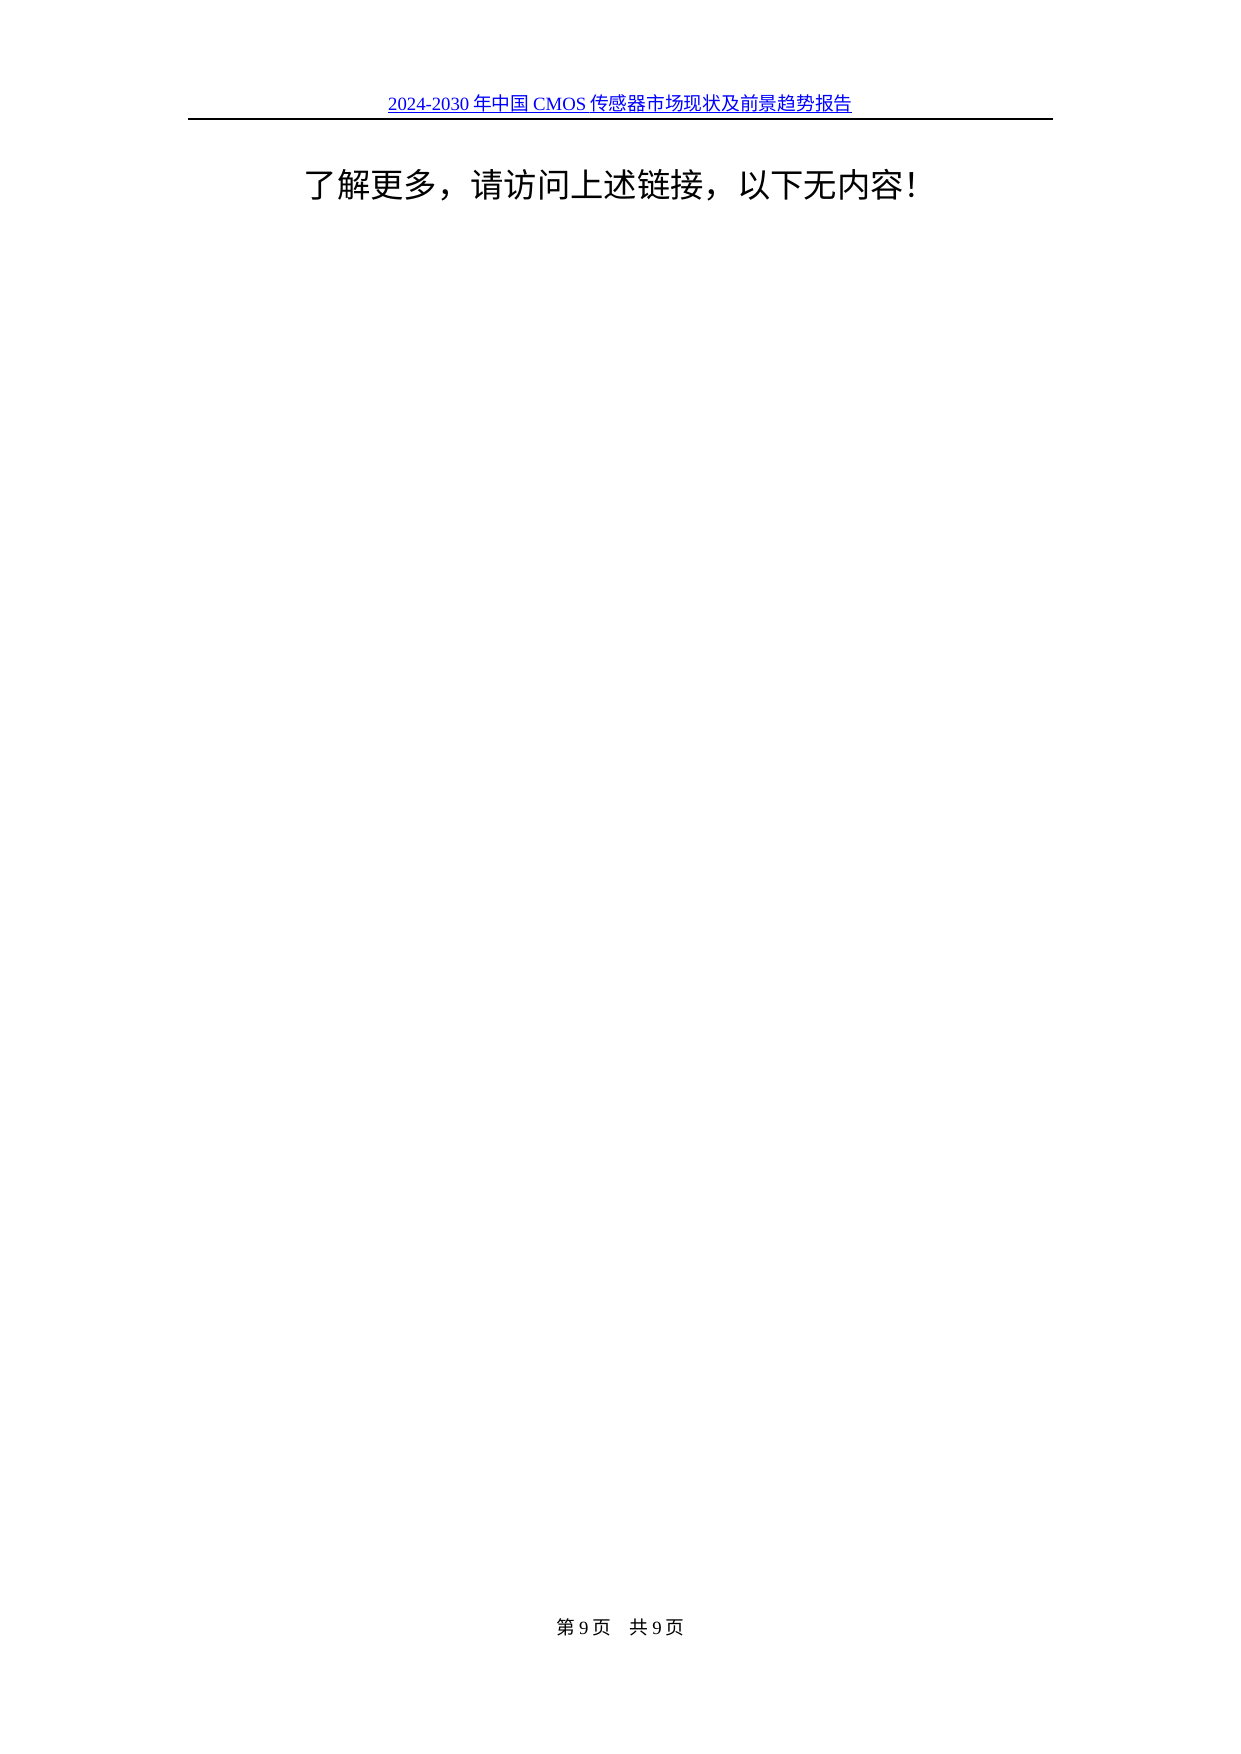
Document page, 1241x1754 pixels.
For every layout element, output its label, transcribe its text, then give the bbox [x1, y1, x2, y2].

title 了解更多，请访问上述链接，以下无内容！ [187, 150, 1053, 215]
